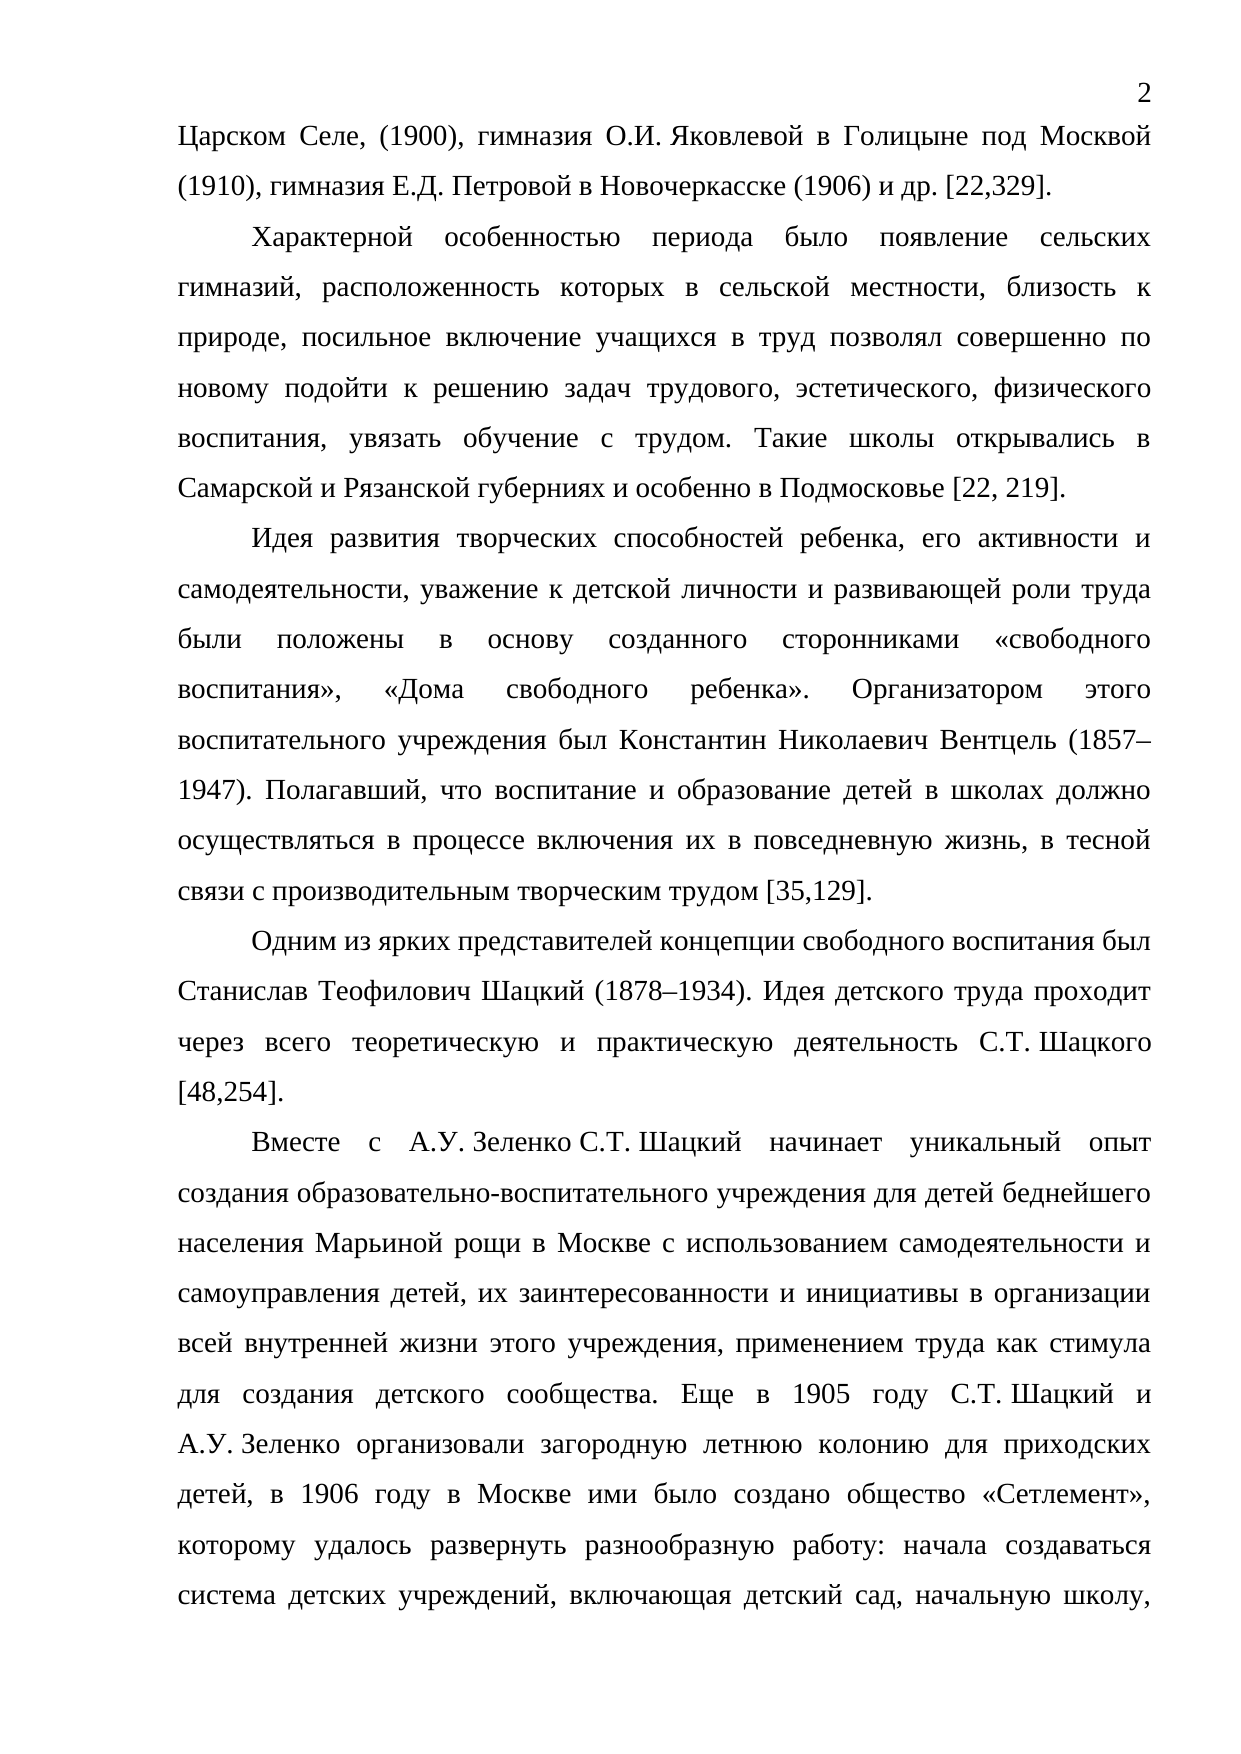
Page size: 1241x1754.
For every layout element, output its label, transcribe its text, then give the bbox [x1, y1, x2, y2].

text Идея развития творческих способностей ребенка, его активности и самодеятельности, уважение к детской личности и развивающей роли труда были положены в основу созданного сторонниками «свободного воспитания», «Дома свободного ребенка». Организатором этого воспитательного учреждения был Константин Николаевич Вентцель (1857–1947). Полагавший, что воспитание и образование детей в школах должно осуществляться в процессе включения их в повседневную жизнь, в тесной связи с производительным творческим трудом [35,129]. [177, 521, 1152, 906]
text Одним из ярких представителей концепции свободного воспитания был Станислав Теофилович Шацкий (1878–1934). Идея детского труда проходит через всего теоретическую и практическую деятельность С.Т. Шацкого [48,254]. [177, 923, 1152, 1108]
text Характерной особенностью периода было появление сельских гимназий, расположенность которых в сельской местности, близость к природе, посильное включение учащихся в труд позволял совершенно по новому подойти к решению задач трудового, эстетического, физического воспитания, увязать обучение с трудом. Такие школы открывались в Самарской и Рязанской губерниях и особенно в Подмосковье [22, 219]. [177, 219, 1152, 504]
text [177, 1124, 1152, 1611]
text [177, 118, 1152, 202]
